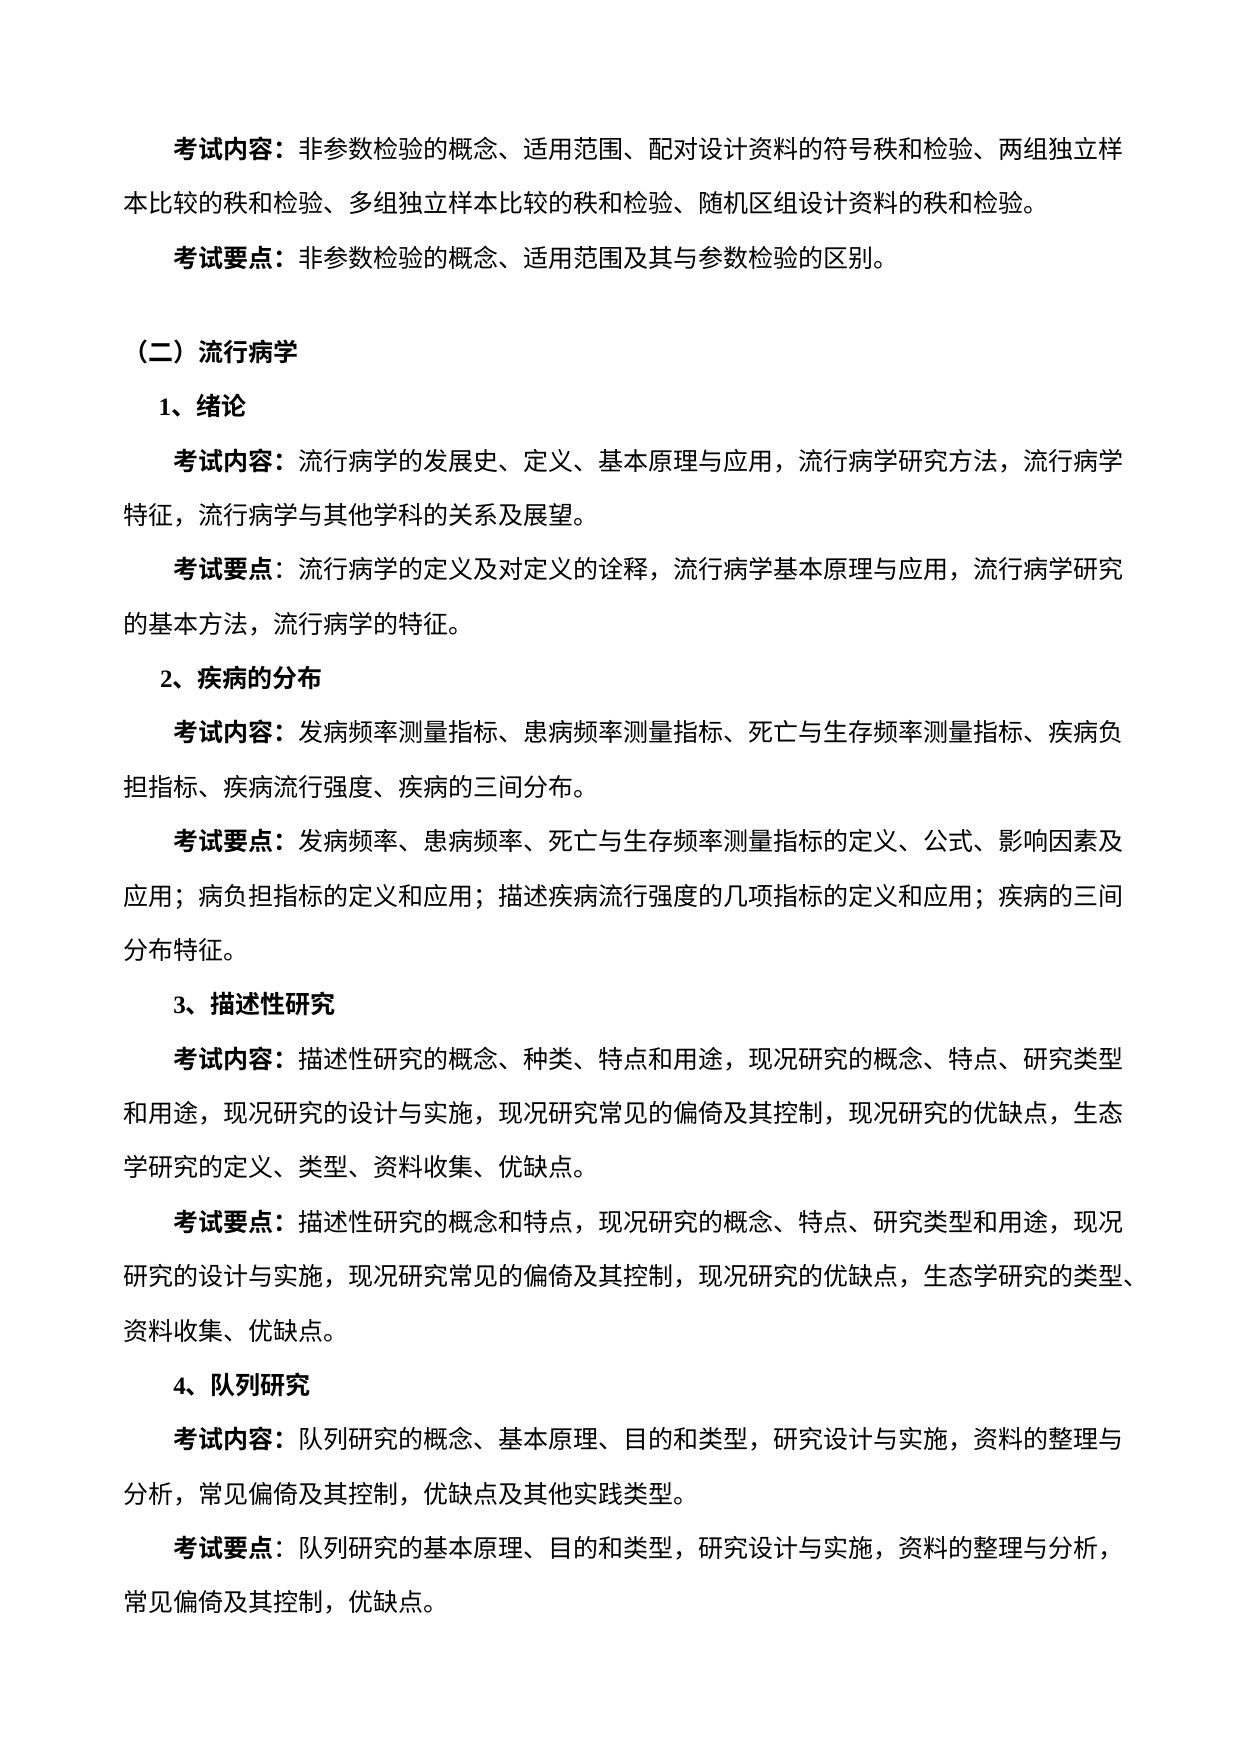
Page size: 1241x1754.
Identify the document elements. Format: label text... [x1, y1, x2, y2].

text 考试要点：队列研究的基本原理、目的和类型，研究设计与实施，资料的整理与分析，常见偏倚及其控制，优缺点。 [123, 1528, 1129, 1619]
text 考试要点：描述性研究的概念和特点，现况研究的概念、特点、研究类型和用途，现况研究的设计与实施，现况研究常见的偏倚及其控制，现况研究的优缺点，生态学研究的类型、资料收集、优缺点。 [123, 1202, 1129, 1347]
text 考试内容：非参数检验的概念、适用范围、配对设计资料的符号秩和检验、两组独立样本比较的秩和检验、多组独立样本比较的秩和检验、随机区组设计资料的秩和检验。 [123, 129, 1129, 220]
text 考试内容：发病频率测量指标、患病频率测量指标、死亡与生存频率测量指标、疾病负担指标、疾病流行强度、疾病的三间分布。 [123, 713, 1129, 803]
text 考试内容：流行病学的发展史、定义、基本原理与应用，流行病学研究方法，流行病学特征，流行病学与其他学科的关系及展望。 [123, 441, 1129, 532]
text 4、队列研究 [123, 1365, 1129, 1402]
text 考试要点：非参数检验的概念、适用范围及其与参数检验的区别。 [123, 238, 1129, 274]
text 1、绪论 [134, 387, 1129, 423]
text 考试内容：描述性研究的概念、种类、特点和用途，现况研究的概念、特点、研究类型和用途，现况研究的设计与实施，现况研究常见的偏倚及其控制，现况研究的优缺点，生态学研究的定义、类型、资料收集、优缺点。 [123, 1039, 1129, 1184]
text 考试内容：队列研究的概念、基本原理、目的和类型，研究设计与实施，资料的整理与分析，常见偏倚及其控制，优缺点及其他实践类型。 [123, 1420, 1129, 1510]
text 考试要点：流行病学的定义及对定义的诠释，流行病学基本原理与应用，流行病学研究的基本方法，流行病学的特征。 [123, 550, 1129, 640]
text （二）流行病学 [123, 332, 1129, 368]
text 2、疾病的分布 [123, 658, 1129, 695]
text 考试要点：发病频率、患病频率、死亡与生存频率测量指标的定义、公式、影响因素及应用；病负担指标的定义和应用；描述疾病流行强度的几项指标的定义和应用；疾病的三间分布特征。 [123, 822, 1129, 967]
text 3、描述性研究 [123, 985, 1129, 1021]
